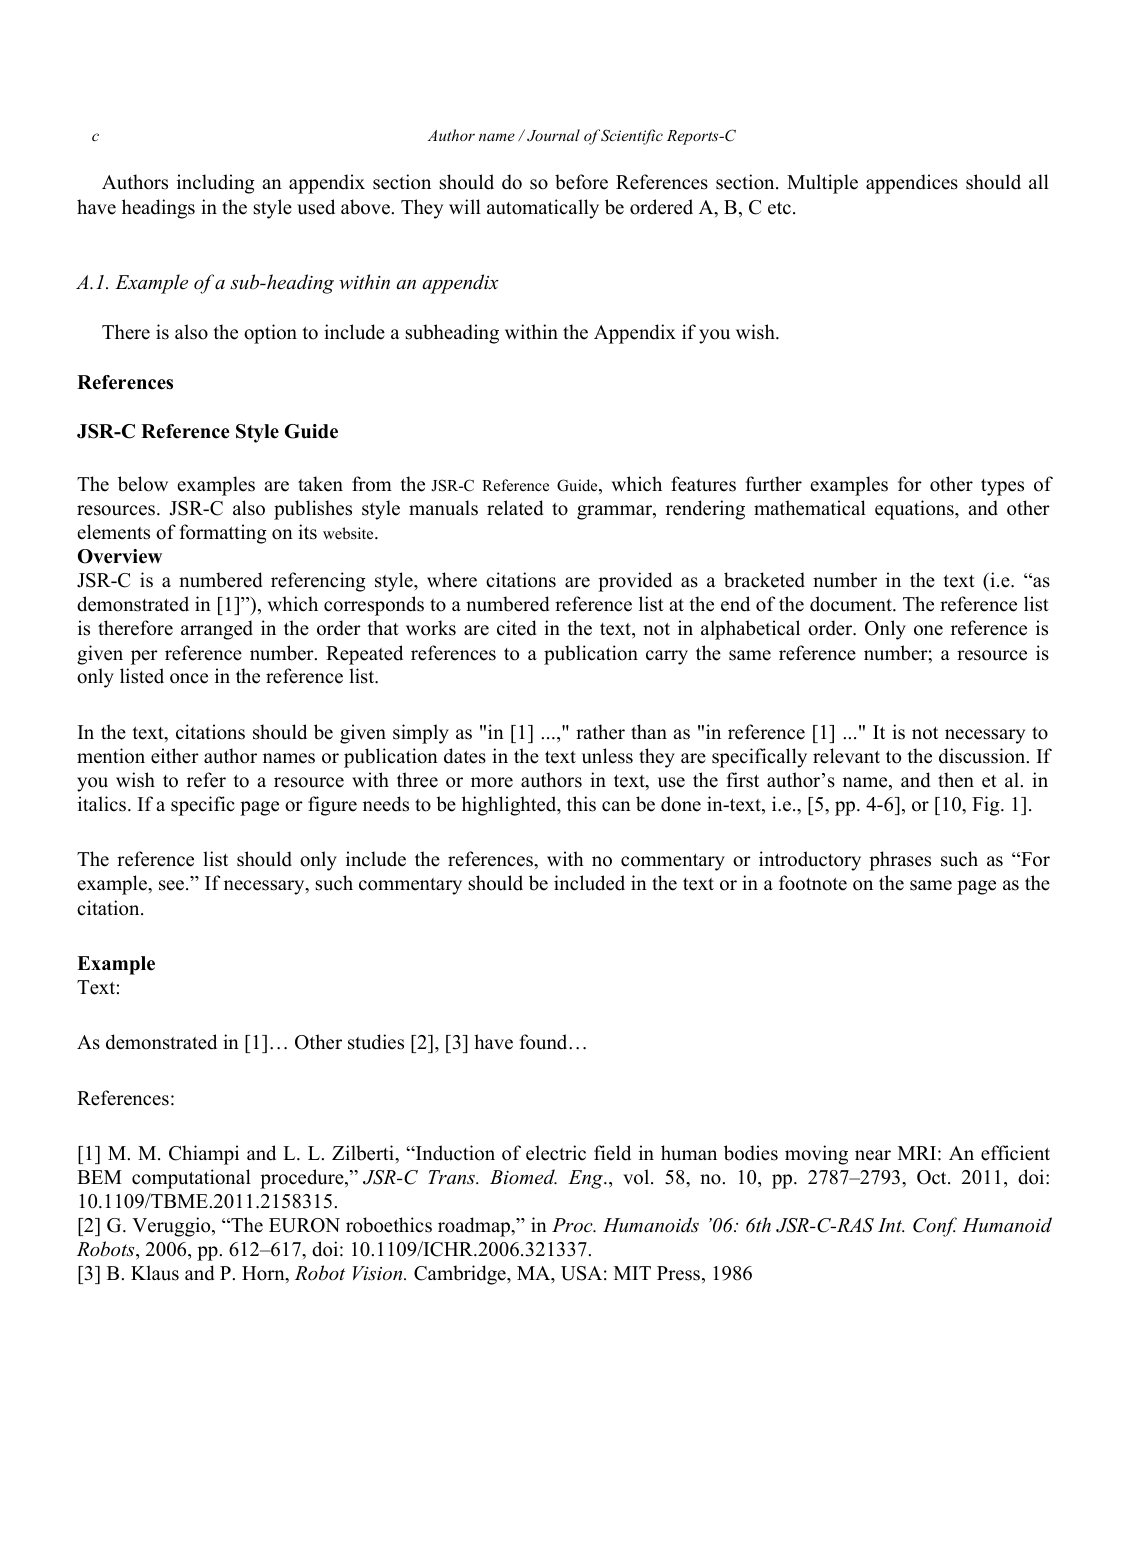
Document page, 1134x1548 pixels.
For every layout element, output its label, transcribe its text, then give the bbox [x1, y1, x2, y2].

text [3] B. Klaus and P. Horn, Robot Vision. Cambridge, MA, USA: MIT Press, 1986 [77, 1261, 1051, 1285]
text Example of a sub-heading within an appendix [77, 269, 1051, 294]
text The below examples are taken from the JSR-C Reference Guide, which features further examples for other types of resources. JSR-C also publishes style manuals related to grammar, rendering mathematical equations, and other elements of formatting on its website. [77, 472, 1051, 544]
text There is also the option to include a subheading within the Appendix if you wish. [77, 319, 1051, 344]
text Example [77, 951, 1051, 975]
text JSR-C Reference Style Guide [77, 419, 1051, 443]
text References [77, 369, 1051, 394]
text [1] M. M. Chiampi and L. L. Zilberti, “Induction of electric field in human bodies moving near MRI: An efficient BEM computational procedure,” JSR-C Trans. Biomed. Eng., vol. 58, no. 10, pp. 2787–2793, Oct. 2011, doi: 10.1109/TBME.2011.2158315. [77, 1141, 1051, 1213]
text References: [77, 1085, 1051, 1109]
text Overview [77, 544, 1051, 568]
text The reference list should only include the references, with no commentary or introductory phrases such as “For example, see.” If necessary, such commentary should be included in the text or in a footnote on the same page as the citation. [77, 847, 1051, 919]
text Text: [77, 975, 1051, 999]
text [2] G. Veruggio, “The EURON roboethics roadmap,” in Proc. Humanoids ’06: 6th JSR-C-RAS Int. Conf. Humanoid Robots, 2006, pp. 612–617, doi: 10.1109/ICHR.2006.321337. [77, 1213, 1051, 1261]
text In the text, citations should be given simply as "in [1] ...," rather than as "in reference [1] ..." It is not necessary to mention either author names or publication dates in the text unless they are specifically relevant to the discussion. If you wish to refer to a resource with three or more authors in text, use the first author’s name, and then et al. in italics. If a specific page or figure needs to be highlighted, this can be done in-text, i.e., [5, pp. 4-6], or [10, Fig. 1]. [77, 720, 1051, 816]
text As demonstrated in [1]… Other studies [2], [3] have found… [77, 1030, 1051, 1054]
text Authors including an appendix section should do so before References section. Multiple appendices should all have headings in the style used above. They will automatically be ordered A, B, C etc. [77, 169, 1051, 219]
text JSR-C is a numbered referencing style, where citations are provided as a bracketed number in the text (i.e. “as demonstrated in [1]”), which corresponds to a numbered reference list at the end of the document. The reference list is therefore arranged in the order that works are cited in the text, not in alphabetical order. Only one reference is given per reference number. Repeated references to a publication carry the same reference number; a resource is only listed once in the reference list. [77, 568, 1051, 688]
